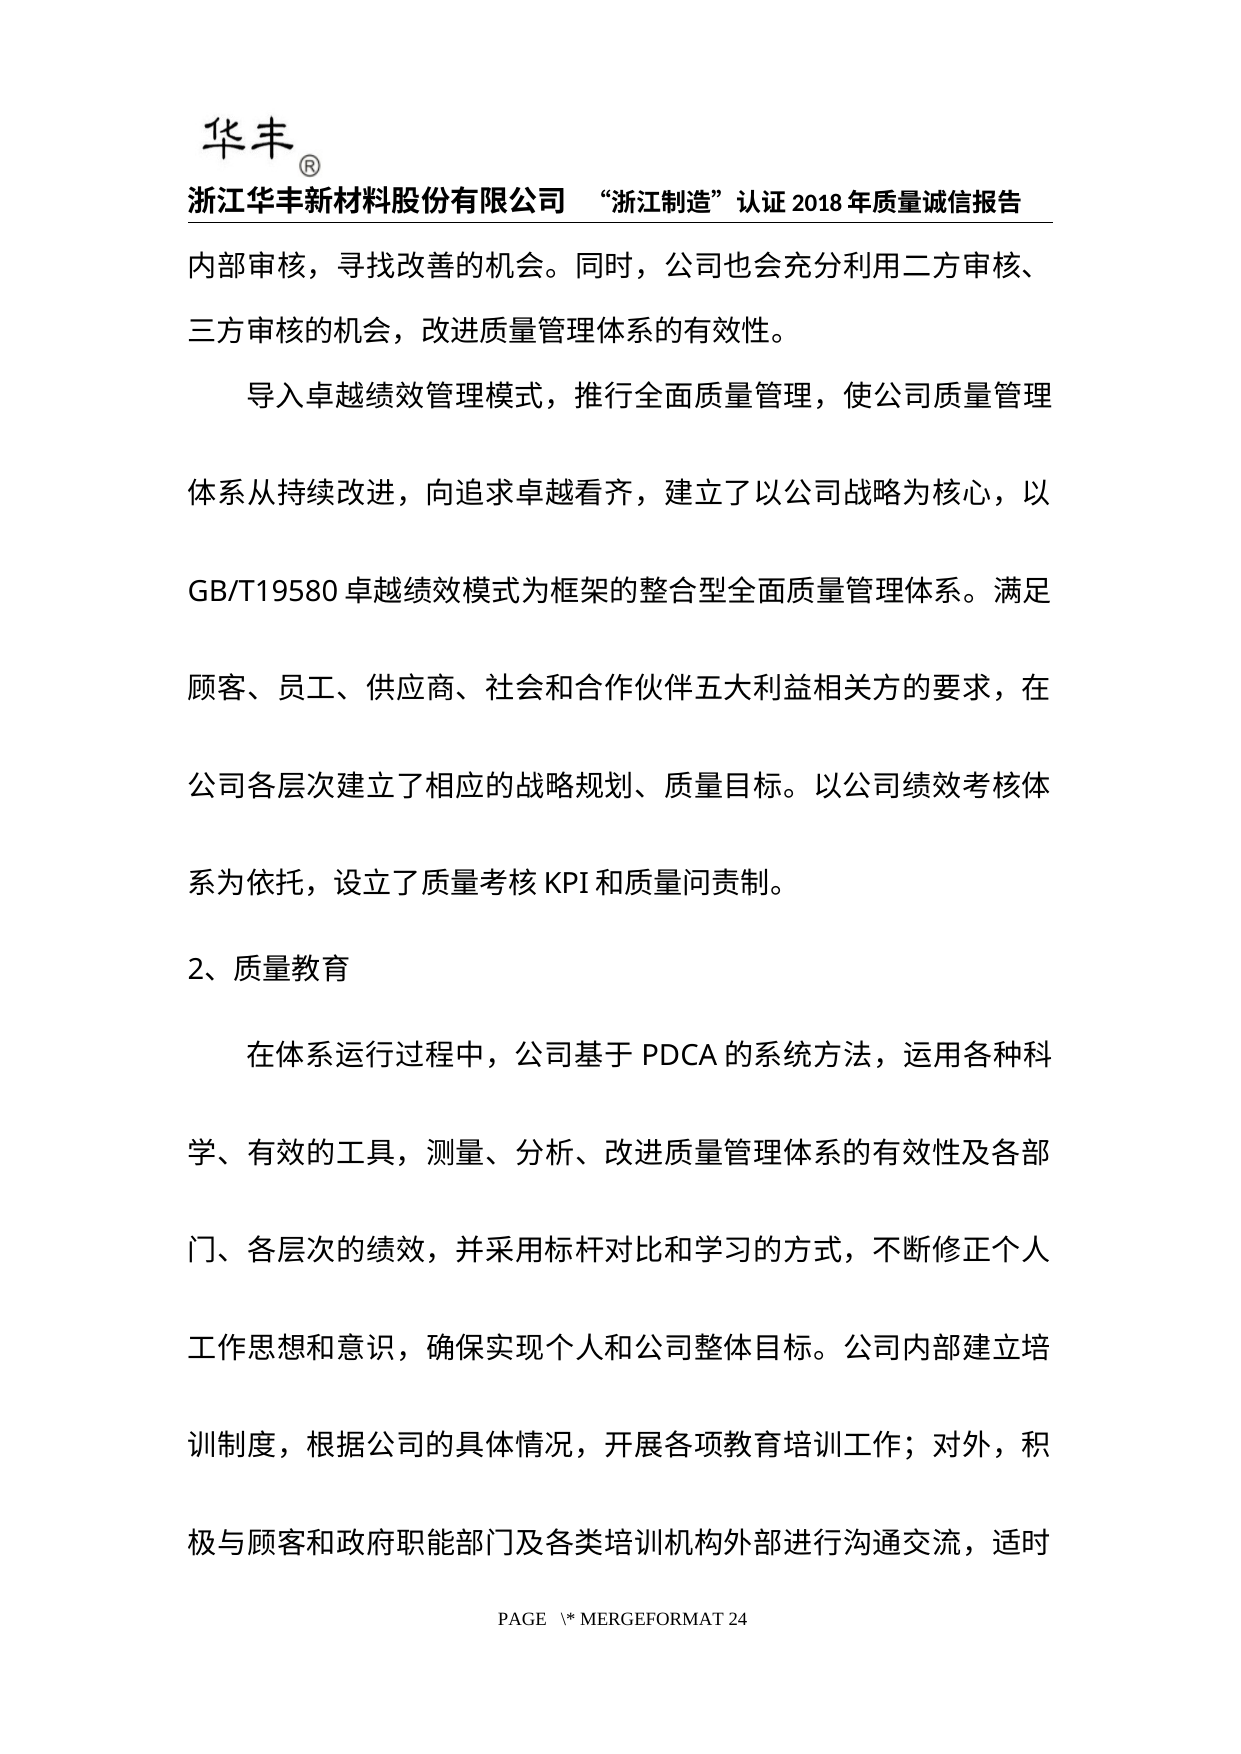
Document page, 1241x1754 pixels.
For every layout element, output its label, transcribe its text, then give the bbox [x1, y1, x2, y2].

text 2、质量教育 [187, 934, 1053, 999]
text 导入卓越绩效管理模式，推行全面质量管理，使公司质量管理体系从持续改进，向追求卓越看齐，建立了以公司战略为核心，以GB/T19580卓越绩效模式为框架的整合型全面质量管理体系。满足顾客、员工、供应商、社会和合作伙伴五大利益相关方的要求，在公司各层次建立了相应的战略规划、质量目标。以公司绩效考核体系为依托，设立了质量考核KPI和质量问责制。 [187, 361, 1053, 913]
text 公司建立并实施的质量管理体系，制定了“一流产品、一流服务、完善创新、顾客满意。”的质量方针。为持续改善公司质量管理体系，公司每年均制定计划，实施质量管理体系每步审核。通过内部审核，寻找改善的机会。同时，公司也会充分利用二方审核、三方审核的机会，改进质量管理体系的有效性。 [187, 231, 1053, 361]
picture [195, 88, 323, 178]
